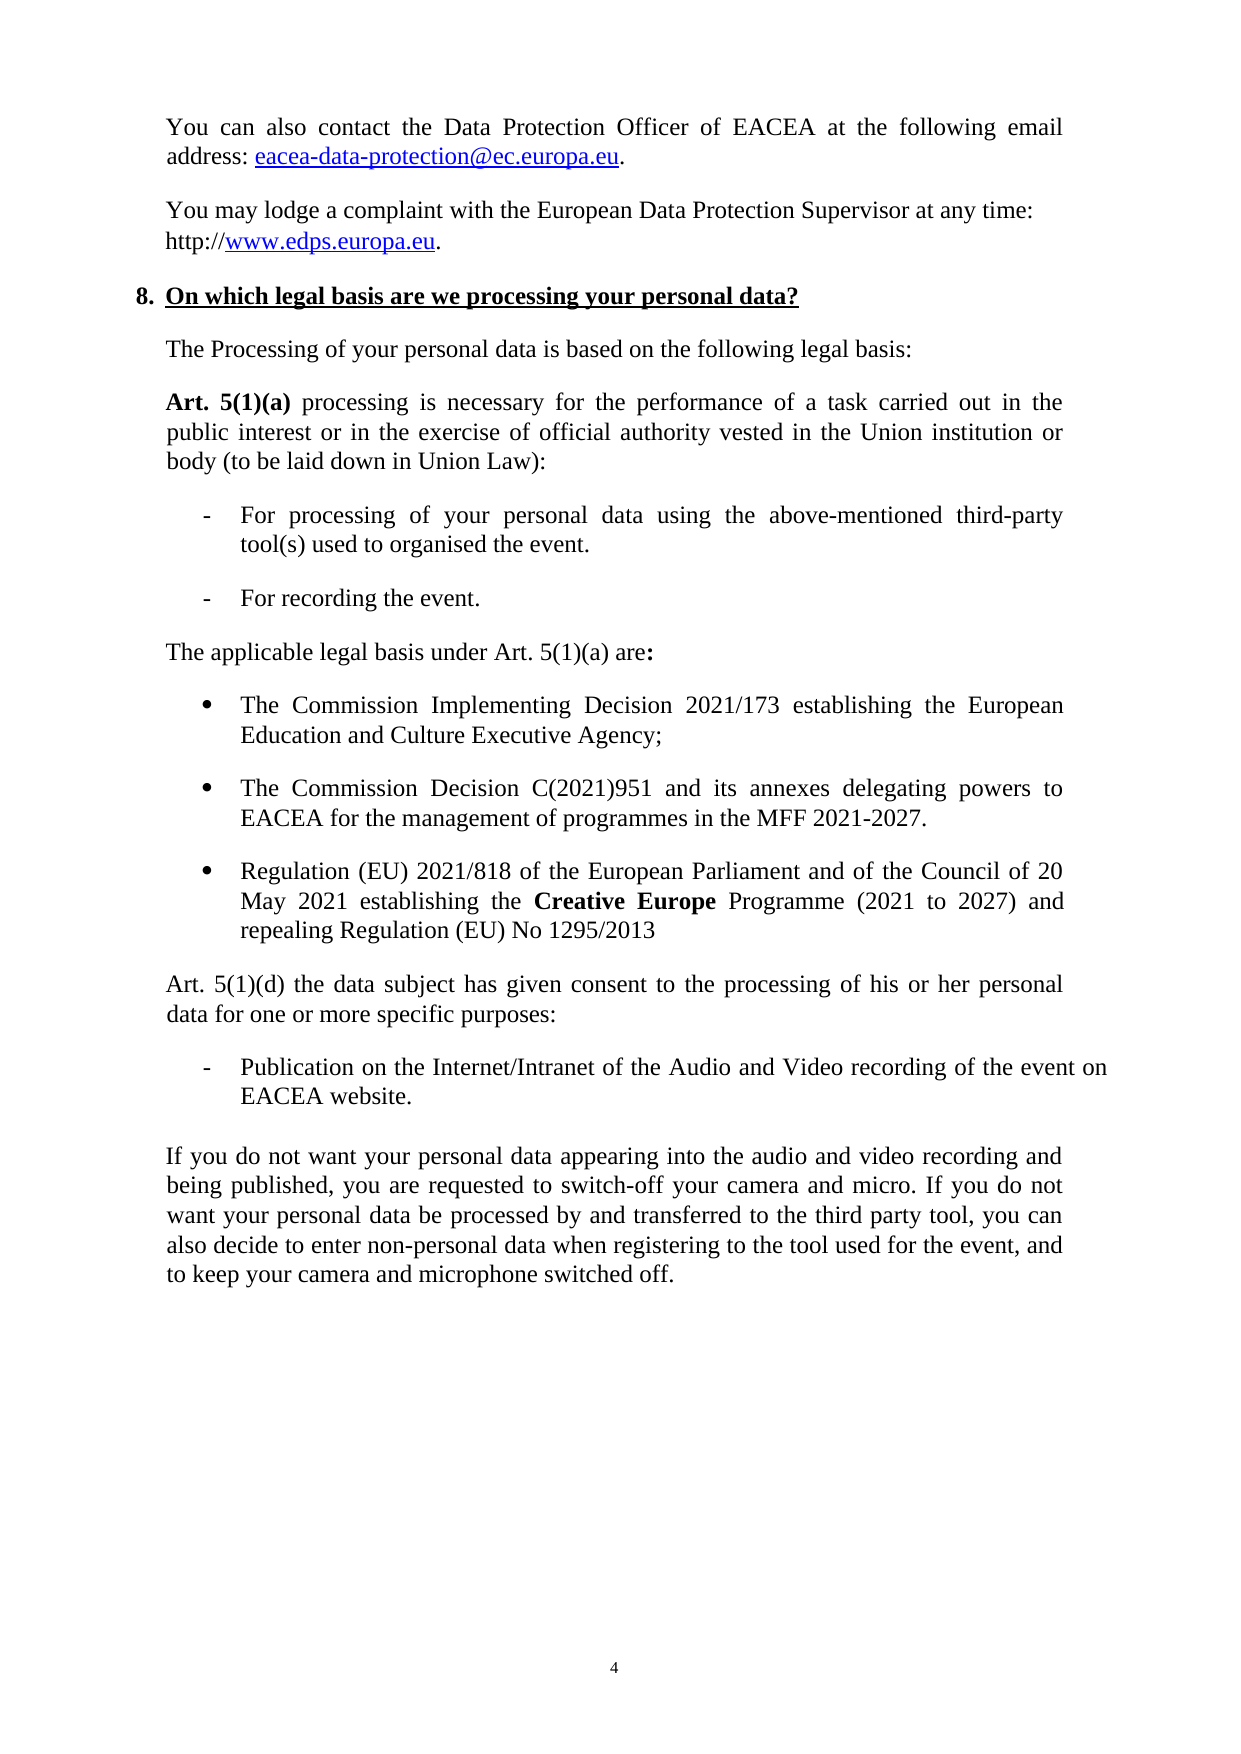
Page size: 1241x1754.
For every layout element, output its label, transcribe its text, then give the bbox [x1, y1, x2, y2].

text You may lodge a complaint with the European Data Protection Supervisor at any time: [165, 195, 1064, 223]
text The Processing of your personal data is based on the following legal basis: [165, 334, 1064, 363]
text You can also contact the Data Protection Officer of EACEA at the following email address: eacea-data-protection@ec.europa.eu. [165, 112, 1064, 170]
text The applicable legal basis under Art. 5(1)(a) are: [165, 637, 1064, 665]
list Regulation (EU) 2021/818 of the European Parliament and of the Council of 20 May 2021 establishing the Creative Europe Programme (2021 to 2027) and repealing Regulation (EU) No 1295/2013 [203, 856, 1064, 944]
list Publication on the Internet/Intranet of the Audio and Video recording of the event on EACEA website. [203, 1052, 1108, 1110]
list The Commission Implementing Decision 2021/173 establishing the European Education and Culture Executive Agency; [203, 690, 1064, 748]
text If you do not want your personal data appearing into the audio and video recording and being published, you are requested to switch-off your camera and micro. If you do not want your personal data be processed by and transferred to the third party tool, you can also decide to enter non-personal data when registering to the tool used for the event, and to keep your camera and microphone switched off. [165, 1141, 1064, 1288]
list For recording the event. [203, 583, 1064, 612]
text Art. 5(1)(a) processing is necessary for the performance of a task carried out in the public interest or in the exercise of official authority vested in the Union institution or body (to be laid down in Union Law): [165, 387, 1064, 475]
list For processing of your personal data using the above-mentioned third-party tool(s) used to organised the event. [203, 500, 1064, 558]
list The Commission Decision C(2021)951 and its annexes delegating powers to EACEA for the management of programmes in the MFF 2021-2027. [203, 773, 1064, 832]
text Art. 5(1)(d) the data subject has given consent to the processing of his or her personal data for one or more specific purposes: [165, 969, 1064, 1027]
list On which legal basis are we processing your personal data? [136, 281, 1108, 310]
text http://www.edps.europa.eu. [165, 226, 1108, 255]
